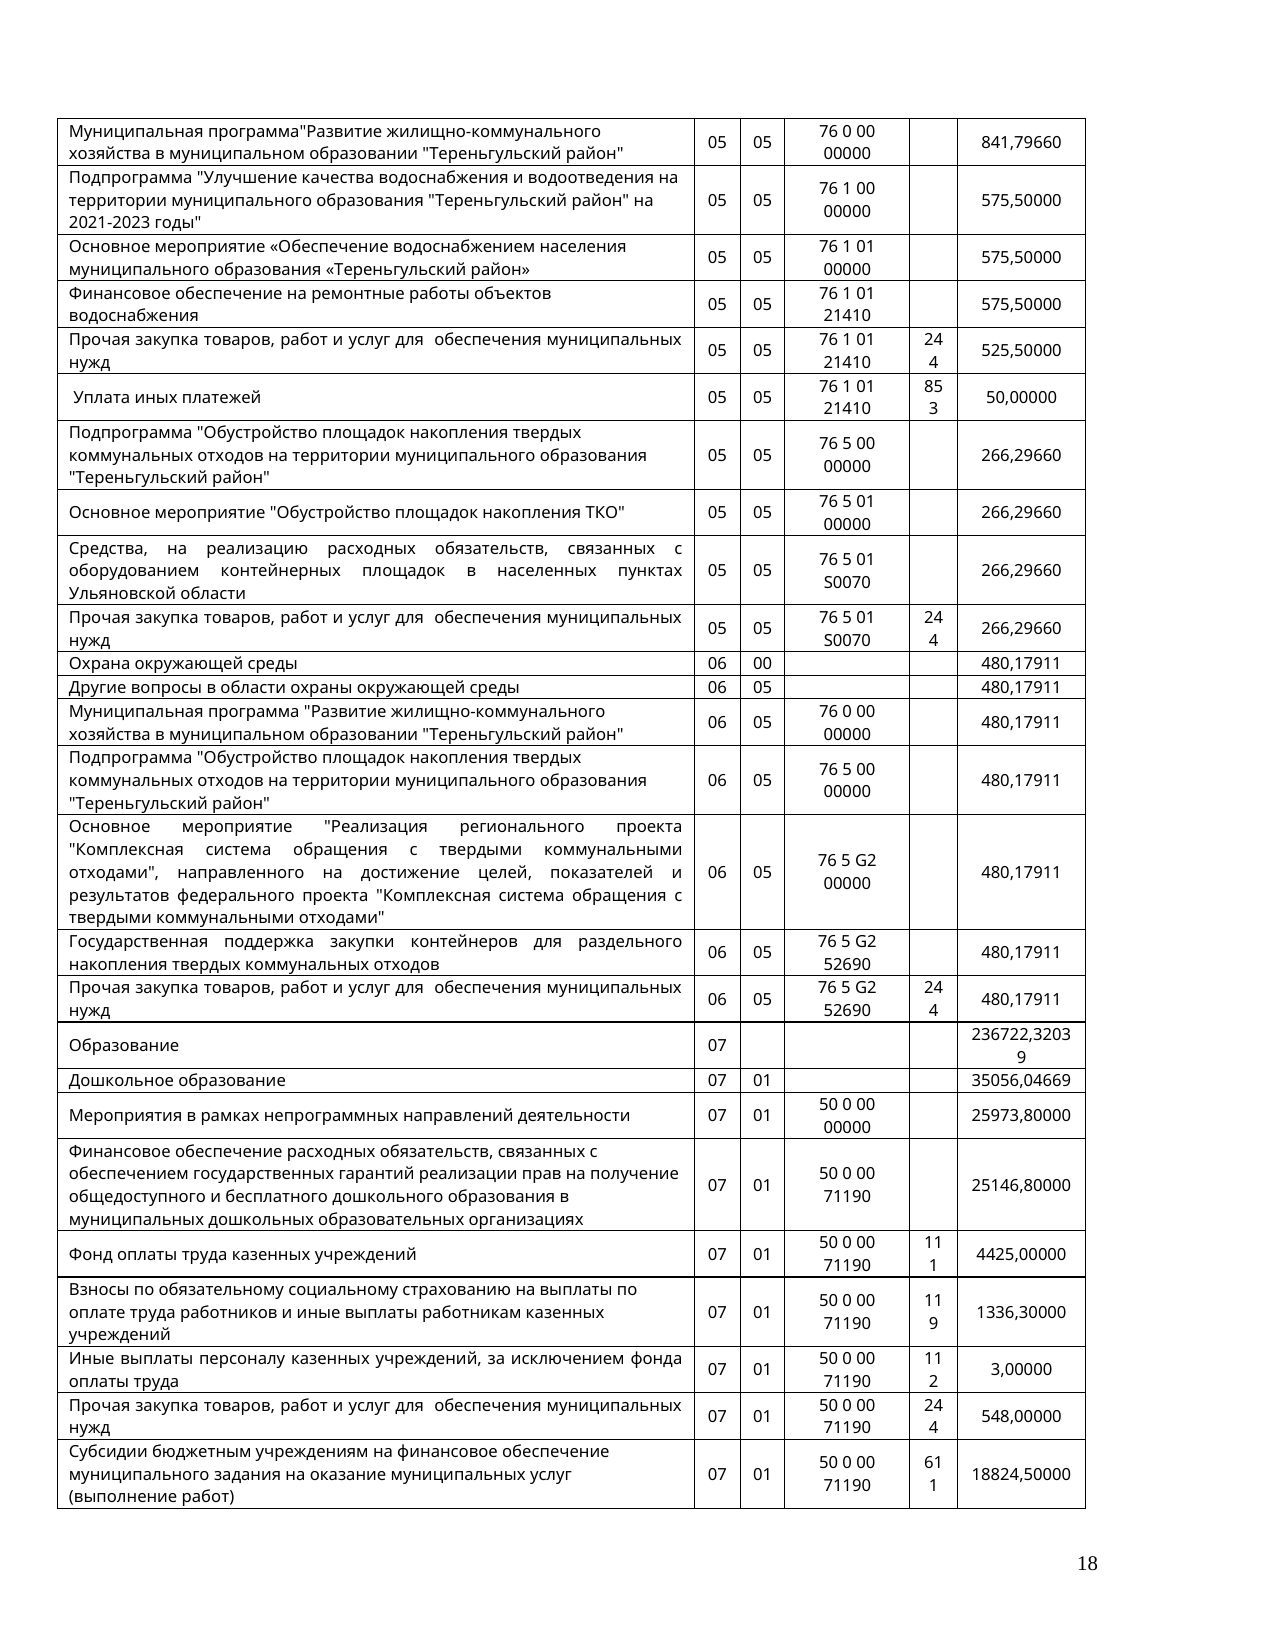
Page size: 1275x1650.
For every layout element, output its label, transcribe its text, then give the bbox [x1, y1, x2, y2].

table_cell Уплата иных платежей [58, 374, 694, 419]
table_cell 06 [695, 815, 740, 928]
table_cell Финансовое обеспечение расходных обязательств, связанных с обеспечением государственных гарантий реализации прав на получение общедоступного и бесплатного дошкольного образования в муниципальных дошкольных образовательных организациях [58, 1139, 694, 1230]
table_cell 05 [695, 374, 740, 419]
table_cell Подпрограмма "Обустройство площадок накопления твердых коммунальных отходов на территории муниципального образования "Тереньгульский район" [58, 746, 694, 814]
table_cell [741, 1023, 784, 1068]
table_cell 05 [695, 421, 740, 489]
table_cell 4425,00000 [958, 1231, 1085, 1276]
table_cell 50 0 00 71190 [785, 1278, 909, 1346]
table_cell [785, 1023, 909, 1068]
table_cell Образование [58, 1023, 694, 1068]
table_cell [910, 1023, 957, 1068]
table_cell 76 1 01 21410 [785, 281, 909, 327]
table_cell 244 [910, 1393, 957, 1438]
table_cell 06 [695, 652, 740, 674]
table_cell 480,17911 [958, 976, 1085, 1021]
table_cell 76 1 01 00000 [785, 235, 909, 280]
table_cell [910, 490, 957, 535]
table_cell 01 [741, 1093, 784, 1138]
table_cell [910, 1139, 957, 1230]
table_cell 50 0 00 71190 [785, 1393, 909, 1438]
table_cell 18824,50000 [958, 1440, 1085, 1508]
table_cell 1336,30000 [958, 1278, 1085, 1346]
table_cell 480,17911 [958, 815, 1085, 928]
table_cell Финансовое обеспечение на ремонтные работы объектов водоснабжения [58, 281, 694, 327]
table_cell 05 [695, 605, 740, 651]
table_cell 50 0 00 71190 [785, 1139, 909, 1230]
table_cell 05 [741, 328, 784, 373]
table_cell 548,00000 [958, 1393, 1085, 1438]
table_cell 06 [695, 930, 740, 975]
table_cell Дошкольное образование [58, 1069, 694, 1092]
table_cell 06 [695, 976, 740, 1021]
table_cell 06 [695, 676, 740, 698]
table_cell 05 [695, 536, 740, 604]
table_cell Подпрограмма "Обустройство площадок накопления твердых коммунальных отходов на территории муниципального образования "Тереньгульский район" [58, 421, 694, 489]
table_cell 3,00000 [958, 1347, 1085, 1392]
table_cell 07 [695, 1231, 740, 1276]
table_cell 76 5 G2 52690 [785, 930, 909, 975]
table_cell [910, 1093, 957, 1138]
table_cell 05 [741, 166, 784, 234]
table_cell 25973,80000 [958, 1093, 1085, 1138]
table_cell 575,50000 [958, 166, 1085, 234]
table_cell 05 [741, 746, 784, 814]
table_cell Основное мероприятие "Обустройство площадок накопления ТКО" [58, 490, 694, 535]
table_cell 07 [695, 1347, 740, 1392]
table_cell 05 [741, 119, 784, 164]
table_cell 05 [695, 166, 740, 234]
table_cell 480,17911 [958, 930, 1085, 975]
table_cell Другие вопросы в области охраны окружающей среды [58, 676, 694, 698]
table_cell 05 [695, 490, 740, 535]
table_cell [910, 652, 957, 674]
table_cell Прочая закупка товаров, работ и услуг для обеспечения муниципальных нужд [58, 328, 694, 373]
table_cell 05 [695, 281, 740, 327]
table_cell 01 [741, 1069, 784, 1092]
table_cell 266,29660 [958, 605, 1085, 651]
table_cell 480,17911 [958, 746, 1085, 814]
table_cell 05 [741, 490, 784, 535]
table_cell [910, 281, 957, 327]
table_cell [785, 676, 909, 698]
table_cell Государственная поддержка закупки контейнеров для раздельного накопления твердых коммунальных отходов [58, 930, 694, 975]
table_cell 05 [741, 699, 784, 745]
table_cell 244 [910, 328, 957, 373]
table_cell [785, 1069, 909, 1092]
table_cell 05 [741, 536, 784, 604]
table_cell 525,50000 [958, 328, 1085, 373]
table_cell 01 [741, 1393, 784, 1438]
table_cell Средства, на реализацию расходных обязательств, связанных с оборудованием контейнерных площадок в населенных пунктах Ульяновской области [58, 536, 694, 604]
table_cell 01 [741, 1278, 784, 1346]
table_cell 05 [695, 235, 740, 280]
table_cell [910, 166, 957, 234]
table_cell [910, 699, 957, 745]
table_cell 76 5 G2 00000 [785, 815, 909, 928]
table_cell 07 [695, 1093, 740, 1138]
table_cell [910, 930, 957, 975]
table_cell 05 [741, 676, 784, 698]
table_cell 112 [910, 1347, 957, 1392]
table_cell 01 [741, 1231, 784, 1276]
table_cell Мероприятия в рамках непрограммных направлений деятельности [58, 1093, 694, 1138]
table_cell Взносы по обязательному социальному страхованию на выплаты по оплате труда работников и иные выплаты работникам казенных учреждений [58, 1278, 694, 1346]
table_cell 05 [695, 328, 740, 373]
table_cell 50 0 00 71190 [785, 1440, 909, 1508]
table_cell 76 0 00 00000 [785, 119, 909, 164]
table_cell 07 [695, 1393, 740, 1438]
table_cell Подпрограмма "Улучшение качества водоснабжения и водоотведения на территории муниципального образования "Тереньгульский район" на 2021-2023 годы" [58, 166, 694, 234]
table_cell 236722,32039 [958, 1023, 1085, 1068]
table_cell 00 [741, 652, 784, 674]
table_cell 266,29660 [958, 490, 1085, 535]
table_cell 25146,80000 [958, 1139, 1085, 1230]
table_cell 05 [741, 281, 784, 327]
table_cell 05 [741, 815, 784, 928]
table_cell [785, 652, 909, 674]
table_cell 480,17911 [958, 652, 1085, 674]
table_cell 76 1 00 00000 [785, 166, 909, 234]
table_cell [910, 536, 957, 604]
table_cell 853 [910, 374, 957, 419]
table_cell [910, 746, 957, 814]
table_cell 50,00000 [958, 374, 1085, 419]
table_cell 76 5 00 00000 [785, 421, 909, 489]
table_cell 05 [741, 374, 784, 419]
table_cell 480,17911 [958, 676, 1085, 698]
table_cell 05 [741, 421, 784, 489]
table_cell 35056,04669 [958, 1069, 1085, 1092]
table_cell Прочая закупка товаров, работ и услуг для обеспечения муниципальных нужд [58, 605, 694, 651]
table_cell [910, 421, 957, 489]
table_cell [910, 235, 957, 280]
table_cell 05 [695, 119, 740, 164]
table_cell 76 1 01 21410 [785, 374, 909, 419]
table_cell Основное мероприятие "Реализация регионального проекта "Комплексная система обращения с твердыми коммунальными отходами", направленного на достижение целей, показателей и результатов федерального проекта "Комплексная система обращения с твердыми коммунальными отходами" [58, 815, 694, 928]
table_cell 76 5 01 S0070 [785, 536, 909, 604]
table_cell 76 5 01 00000 [785, 490, 909, 535]
table_cell 50 0 00 71190 [785, 1347, 909, 1392]
table_cell 244 [910, 605, 957, 651]
table_cell 07 [695, 1440, 740, 1508]
table_cell 07 [695, 1278, 740, 1346]
table_cell Фонд оплаты труда казенных учреждений [58, 1231, 694, 1276]
table_cell 119 [910, 1278, 957, 1346]
table_cell Субсидии бюджетным учреждениям на финансовое обеспечение муниципального задания на оказание муниципальных услуг (выполнение работ) [58, 1440, 694, 1508]
table_cell 07 [695, 1069, 740, 1092]
table_cell Муниципальная программа"Развитие жилищно-коммунального хозяйства в муниципальном образовании "Тереньгульский район" [58, 119, 694, 164]
table_cell 05 [741, 605, 784, 651]
table_cell 266,29660 [958, 536, 1085, 604]
table_cell 06 [695, 699, 740, 745]
table_cell 50 0 00 00000 [785, 1093, 909, 1138]
table_cell 05 [741, 235, 784, 280]
table_cell Основное мероприятие «Обеспечение водоснабжением населения муниципального образования «Тереньгульский район» [58, 235, 694, 280]
table_cell 07 [695, 1023, 740, 1068]
table_cell 01 [741, 1440, 784, 1508]
table_cell Прочая закупка товаров, работ и услуг для обеспечения муниципальных нужд [58, 1393, 694, 1438]
table_cell 76 5 01 S0070 [785, 605, 909, 651]
table_cell 76 0 00 00000 [785, 699, 909, 745]
table_cell 01 [741, 1139, 784, 1230]
table_cell 76 1 01 21410 [785, 328, 909, 373]
table_cell 01 [741, 1347, 784, 1392]
table_cell Иные выплаты персоналу казенных учреждений, за исключением фонда оплаты труда [58, 1347, 694, 1392]
table_cell [910, 119, 957, 164]
table_cell 575,50000 [958, 235, 1085, 280]
table_cell 76 5 00 00000 [785, 746, 909, 814]
table_cell 50 0 00 71190 [785, 1231, 909, 1276]
table_cell 06 [695, 746, 740, 814]
table_cell 611 [910, 1440, 957, 1508]
table_cell Прочая закупка товаров, работ и услуг для обеспечения муниципальных нужд [58, 976, 694, 1021]
table_cell 111 [910, 1231, 957, 1276]
table_cell 05 [741, 976, 784, 1021]
table_cell 575,50000 [958, 281, 1085, 327]
table_cell 05 [741, 930, 784, 975]
table_cell [910, 676, 957, 698]
table_cell 07 [695, 1139, 740, 1230]
table_cell [910, 1069, 957, 1092]
table_cell 841,79660 [958, 119, 1085, 164]
table_cell 266,29660 [958, 421, 1085, 489]
table_cell 76 5 G2 52690 [785, 976, 909, 1021]
table_cell Муниципальная программа "Развитие жилищно-коммунального хозяйства в муниципальном образовании "Тереньгульский район" [58, 699, 694, 745]
table_cell 244 [910, 976, 957, 1021]
table_cell Охрана окружающей среды [58, 652, 694, 674]
table_cell 480,17911 [958, 699, 1085, 745]
table_cell [910, 815, 957, 928]
